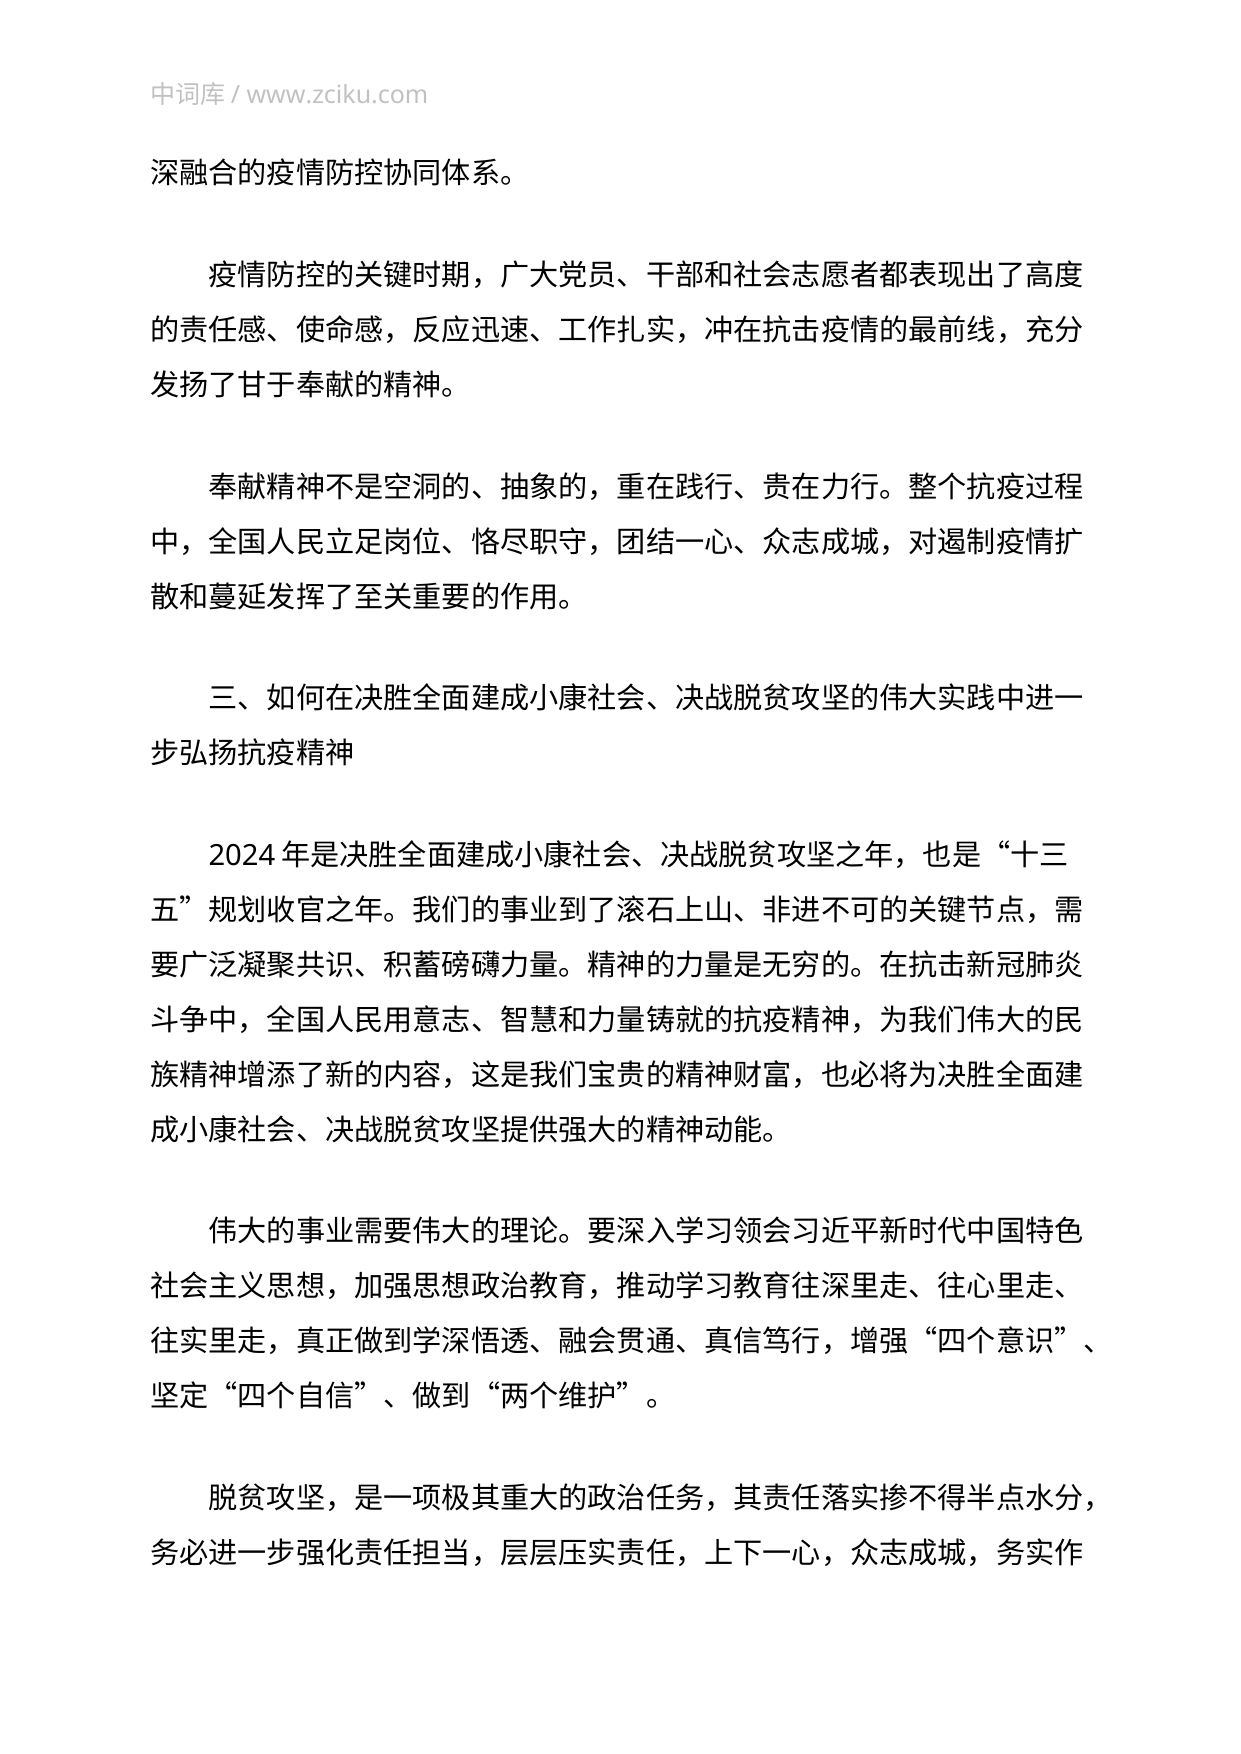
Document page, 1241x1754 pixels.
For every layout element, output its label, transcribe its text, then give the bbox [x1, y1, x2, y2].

text 2024年是决胜全面建成小康社会、决战脱贫攻坚之年，也是“十三五”规划收官之年。我们的事业到了滚石上山、非进不可的关键节点，需要广泛凝聚共识、积蓄磅礴力量。精神的力量是无穷的。在抗击新冠肺炎斗争中，全国人民用意志、智慧和力量铸就的抗疫精神，为我们伟大的民族精神增添了新的内容，这是我们宝贵的精神财富，也必将为决胜全面建成小康社会、决战脱贫攻坚提供强大的精神动能。 [150, 832, 1090, 1148]
text 伟大的事业需要伟大的理论。要深入学习领会习近平新时代中国特色社会主义思想，加强思想政治教育，推动学习教育往深里走、往心里走、往实里走，真正做到学深悟透、融会贯通、真信笃行，增强“四个意识”、坚定“四个自信”、做到“两个维护”。 [150, 1208, 1090, 1415]
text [150, 150, 1090, 192]
text 疫情防控的关键时期，广大党员、干部和社会志愿者都表现出了高度的责任感、使命感，反应迅速、工作扎实，冲在抗击疫情的最前线，充分发扬了甘于奉献的精神。 [150, 252, 1090, 404]
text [150, 1474, 1090, 1572]
text 三、如何在决胜全面建成小康社会、决战脱贫攻坚的伟大实践中进一步弘扬抗疫精神 [150, 675, 1090, 772]
text 奉献精神不是空洞的、抽象的，重在践行、贵在力行。整个抗疫过程中，全国人民立足岗位、恪尽职守，团结一心、众志成城，对遏制疫情扩散和蔓延发挥了至关重要的作用。 [150, 463, 1090, 615]
